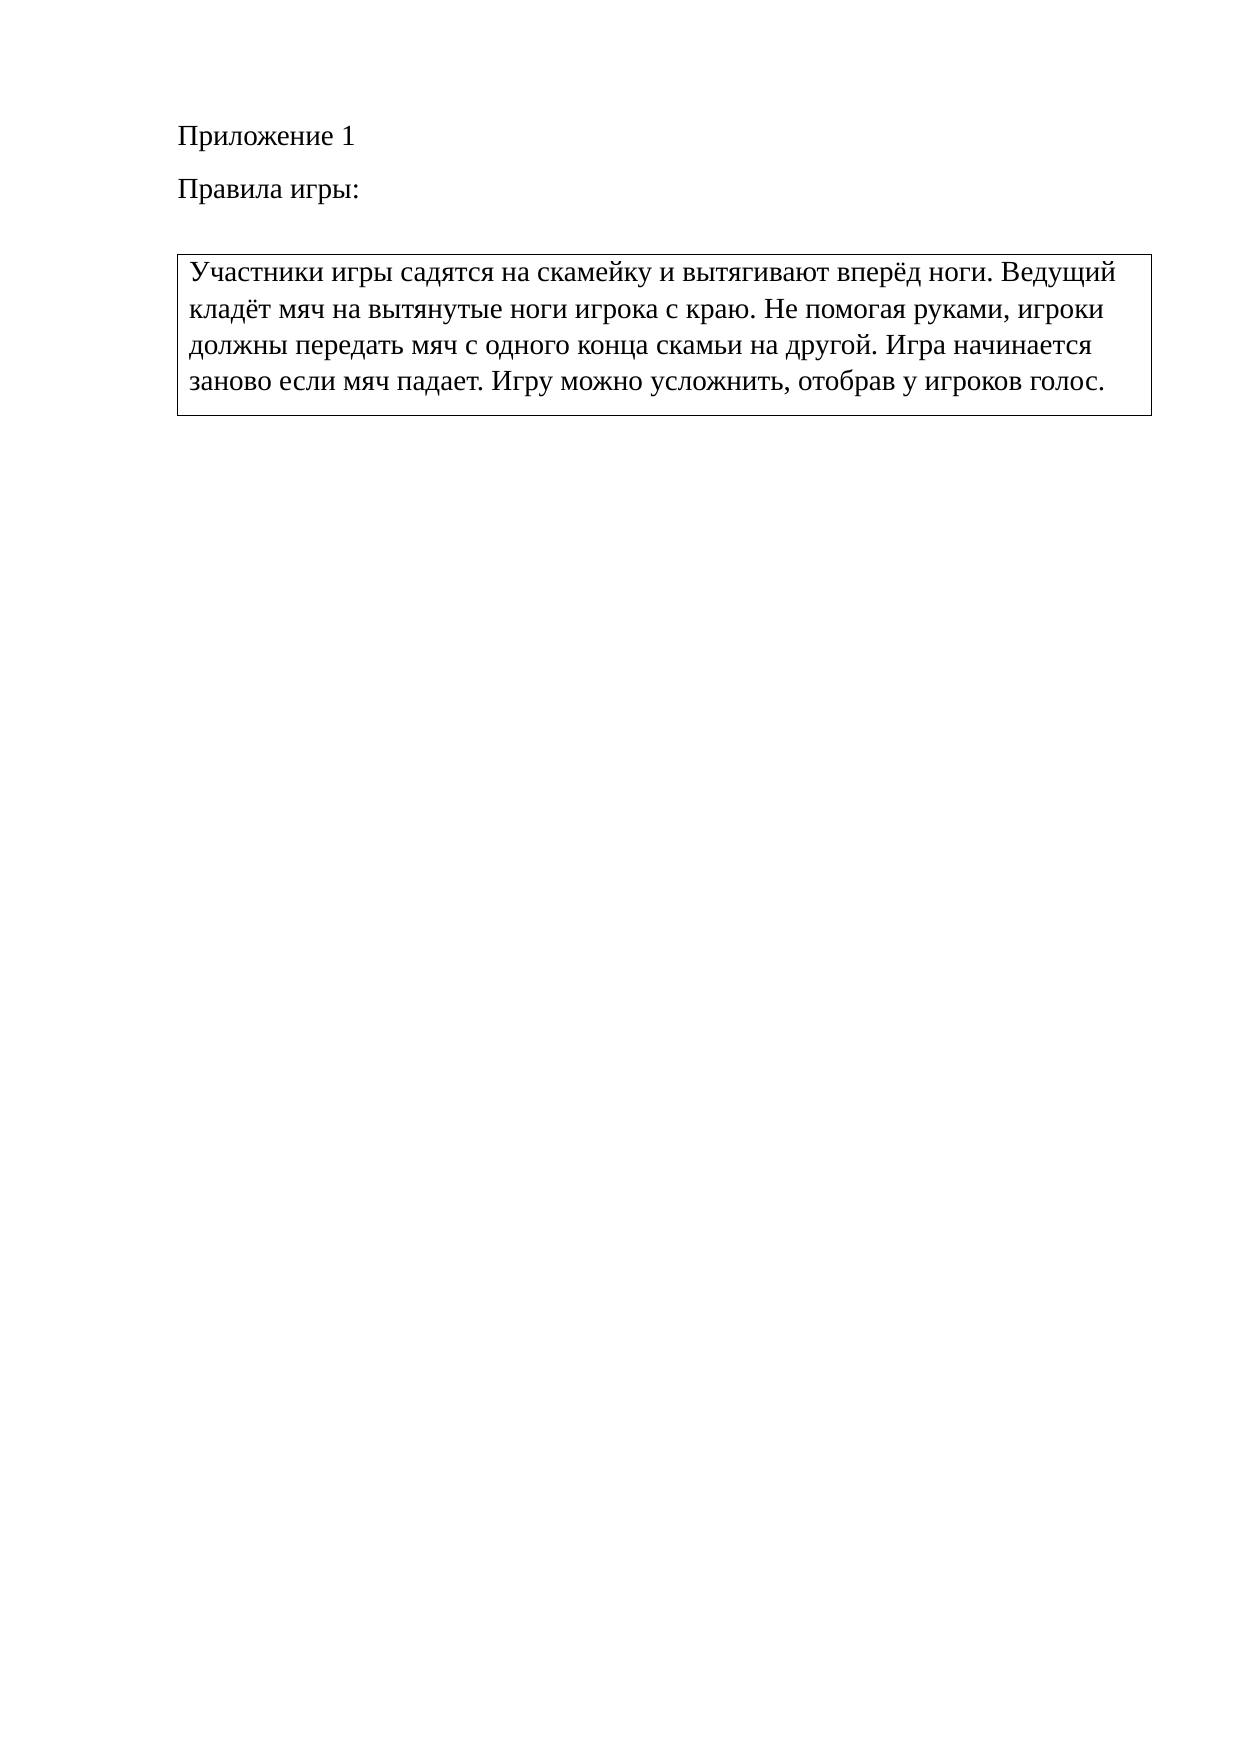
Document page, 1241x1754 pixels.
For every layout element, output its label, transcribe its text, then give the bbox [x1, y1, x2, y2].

table_header Участники игры садятся на скамейку и вытягивают вперёд ноги. Ведущий кладёт мяч на вытянутые ноги игрока с краю. Не помогая руками, игроки должны передать мяч с одного конца скамьи на другой. Игра начинается заново если мяч падает. Игру можно усложнить, отобрав у игроков голос. [178, 255, 1151, 415]
text Приложение 1 [177, 118, 1152, 152]
text Правила игры: [177, 171, 1152, 235]
